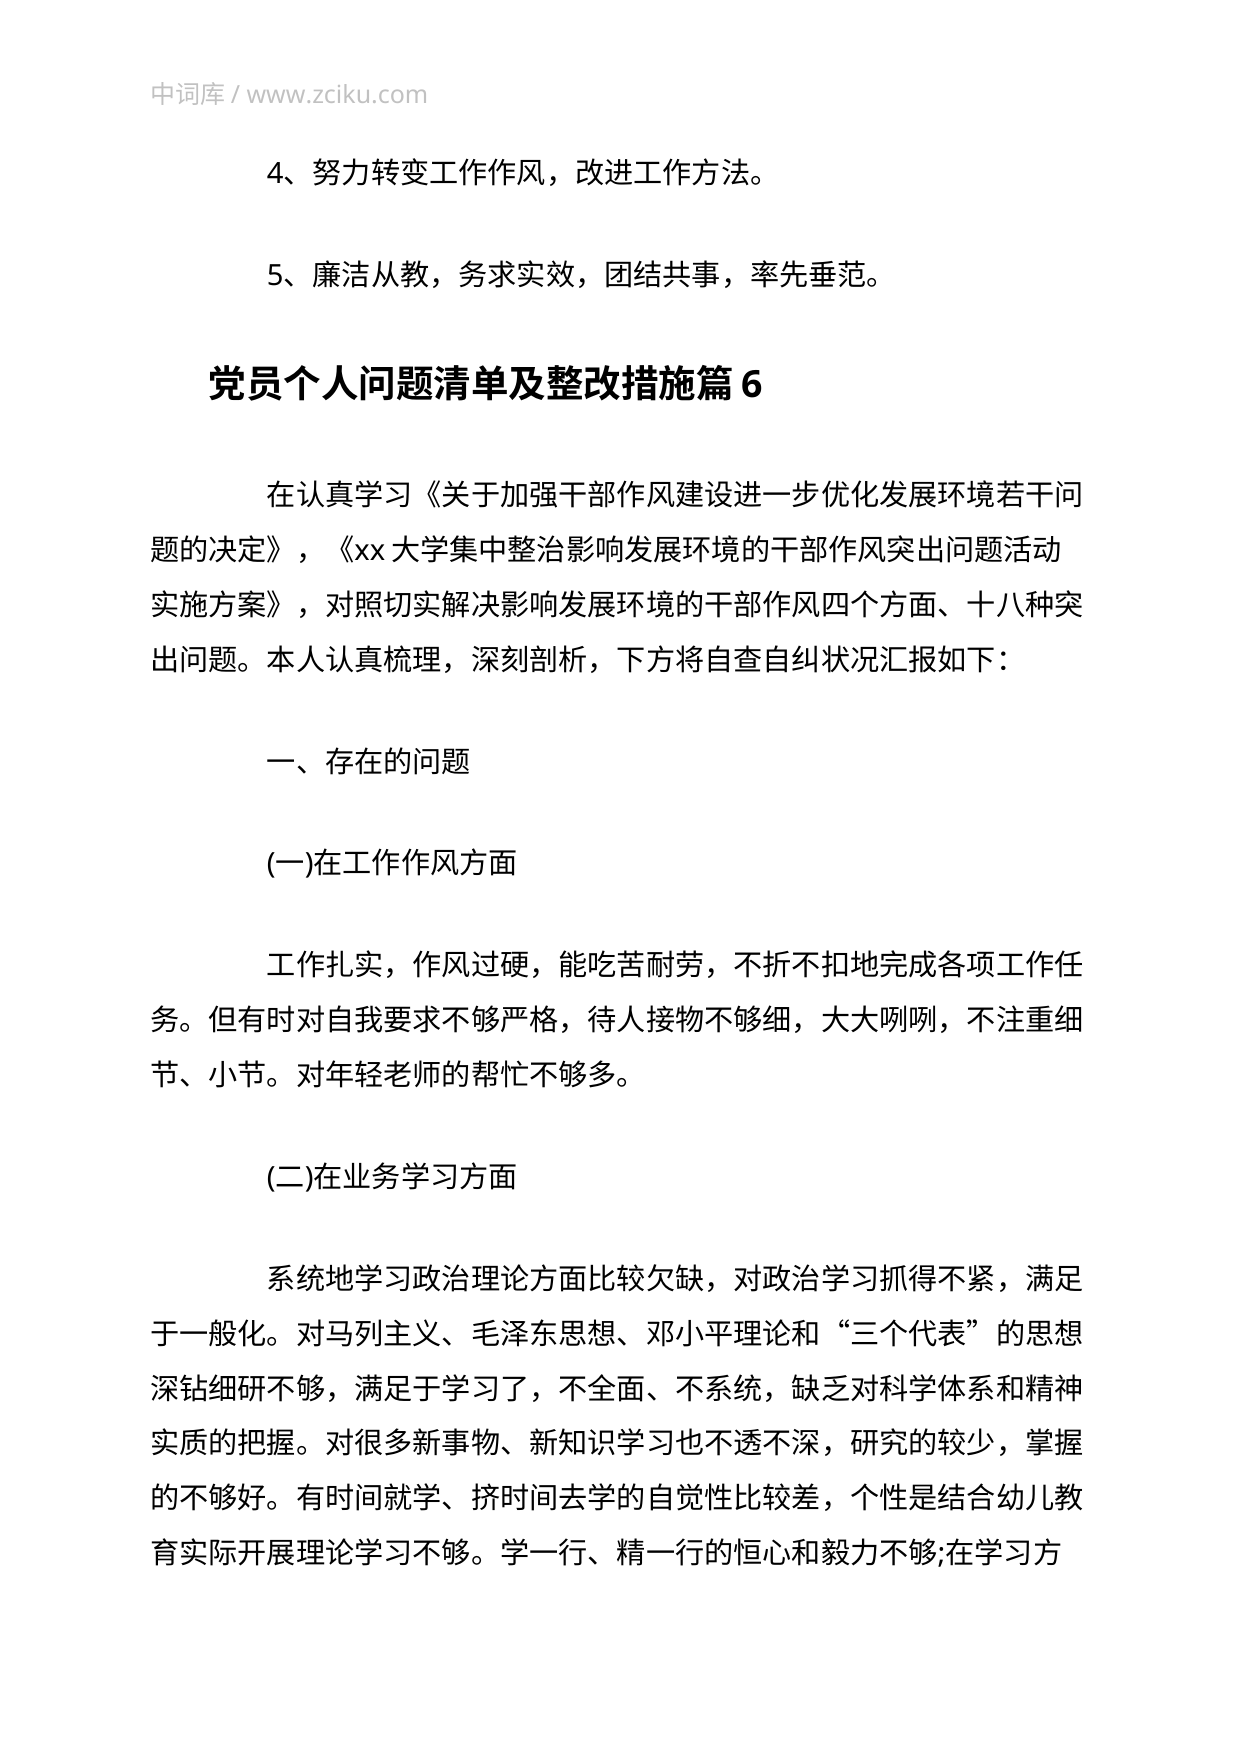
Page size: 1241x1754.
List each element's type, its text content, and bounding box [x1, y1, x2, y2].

text 一、存在的问题 [150, 738, 1090, 780]
text 工作扎实，作风过硬，能吃苦耐劳，不折不扣地完成各项工作任务。但有时对自我要求不够严格，待人接物不够细，大大咧咧，不注重细节、小节。对年轻老师的帮忙不够多。 [150, 942, 1090, 1094]
text (一)在工作作风方面 [150, 840, 1090, 882]
text (二)在业务学习方面 [150, 1153, 1090, 1196]
text 4、努力转变工作作风，改进工作方法。 [150, 150, 1090, 192]
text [150, 1255, 1090, 1572]
text 在认真学习《关于加强干部作风建设进一步优化发展环境若干问题的决定》，《xx大学集中整治影响发展环境的干部作风突出问题活动实施方案》，对照切实解决影响发展环境的干部作风四个方面、十八种突出问题。本人认真梳理，深刻剖析，下方将自查自纠状况汇报如下： [150, 472, 1090, 679]
text 5、廉洁从教，务求实效，团结共事，率先垂范。 [150, 252, 1090, 294]
text 党员个人问题清单及整改措施篇6 [150, 354, 1090, 408]
